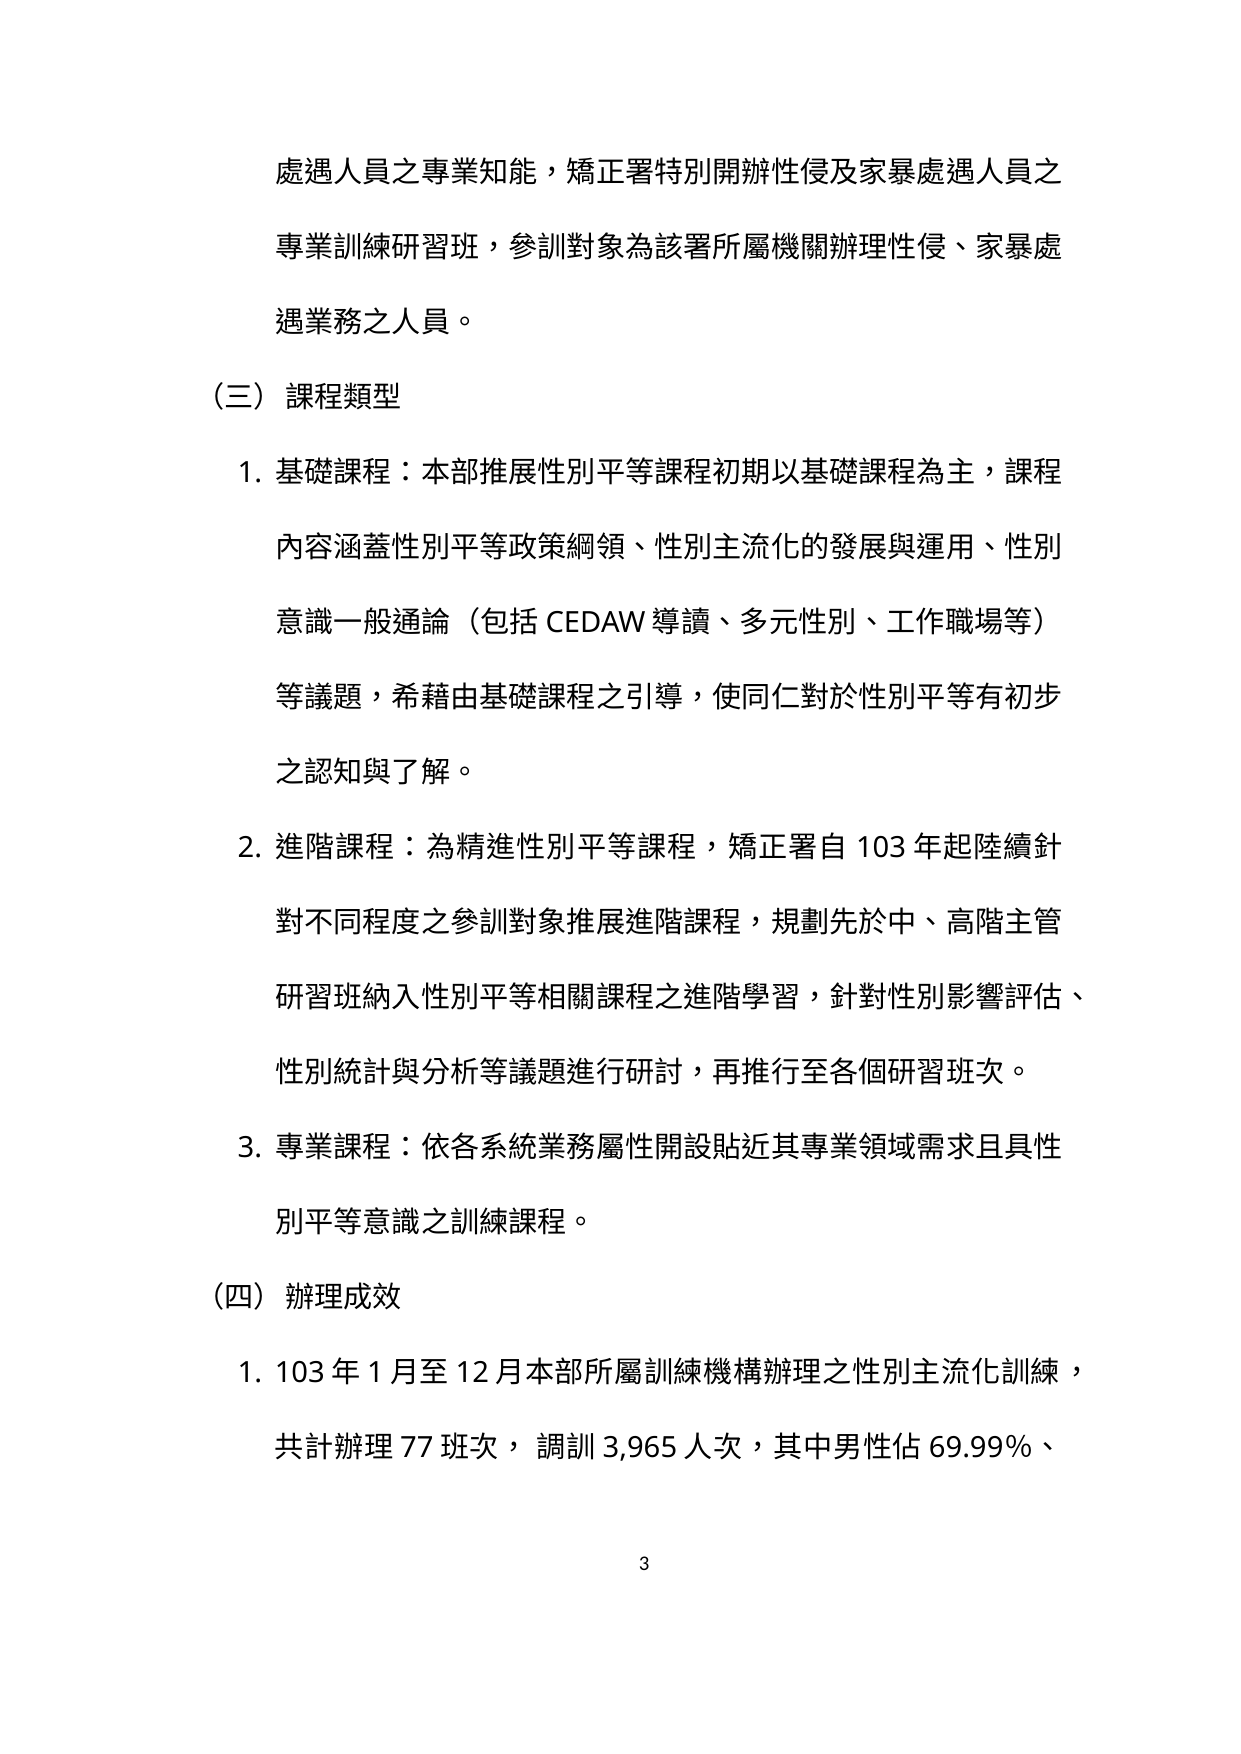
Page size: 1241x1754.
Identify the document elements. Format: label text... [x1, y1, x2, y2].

list 進階課程：為精進性別平等課程，矯正署自103年起陸續針對不同程度之參訓對象推展進階課程，規劃先於中、高階主管研習班納入性別平等相關課程之進階學習，針對性別影響評估、性別統計與分析等議題進行研討，再推行至各個研習班次。 [237, 807, 1063, 1107]
list 專業課程：依各系統業務屬性開設貼近其專業領域需求且具性別平等意識之訓練課程。 [237, 1107, 1063, 1257]
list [237, 1332, 1063, 1482]
list 辦理成效 [195, 1257, 1063, 1332]
list 基礎課程：本部推展性別平等課程初期以基礎課程為主，課程內容涵蓋性別平等政策綱領、性別主流化的發展與運用、性別意識一般通論（包括CEDAW導讀、多元性別、工作職場等）等議題，希藉由基礎課程之引導，使同仁對於性別平等有初步之認知與了解。 [237, 432, 1063, 807]
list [237, 132, 1063, 357]
list 課程類型 [195, 357, 1063, 432]
